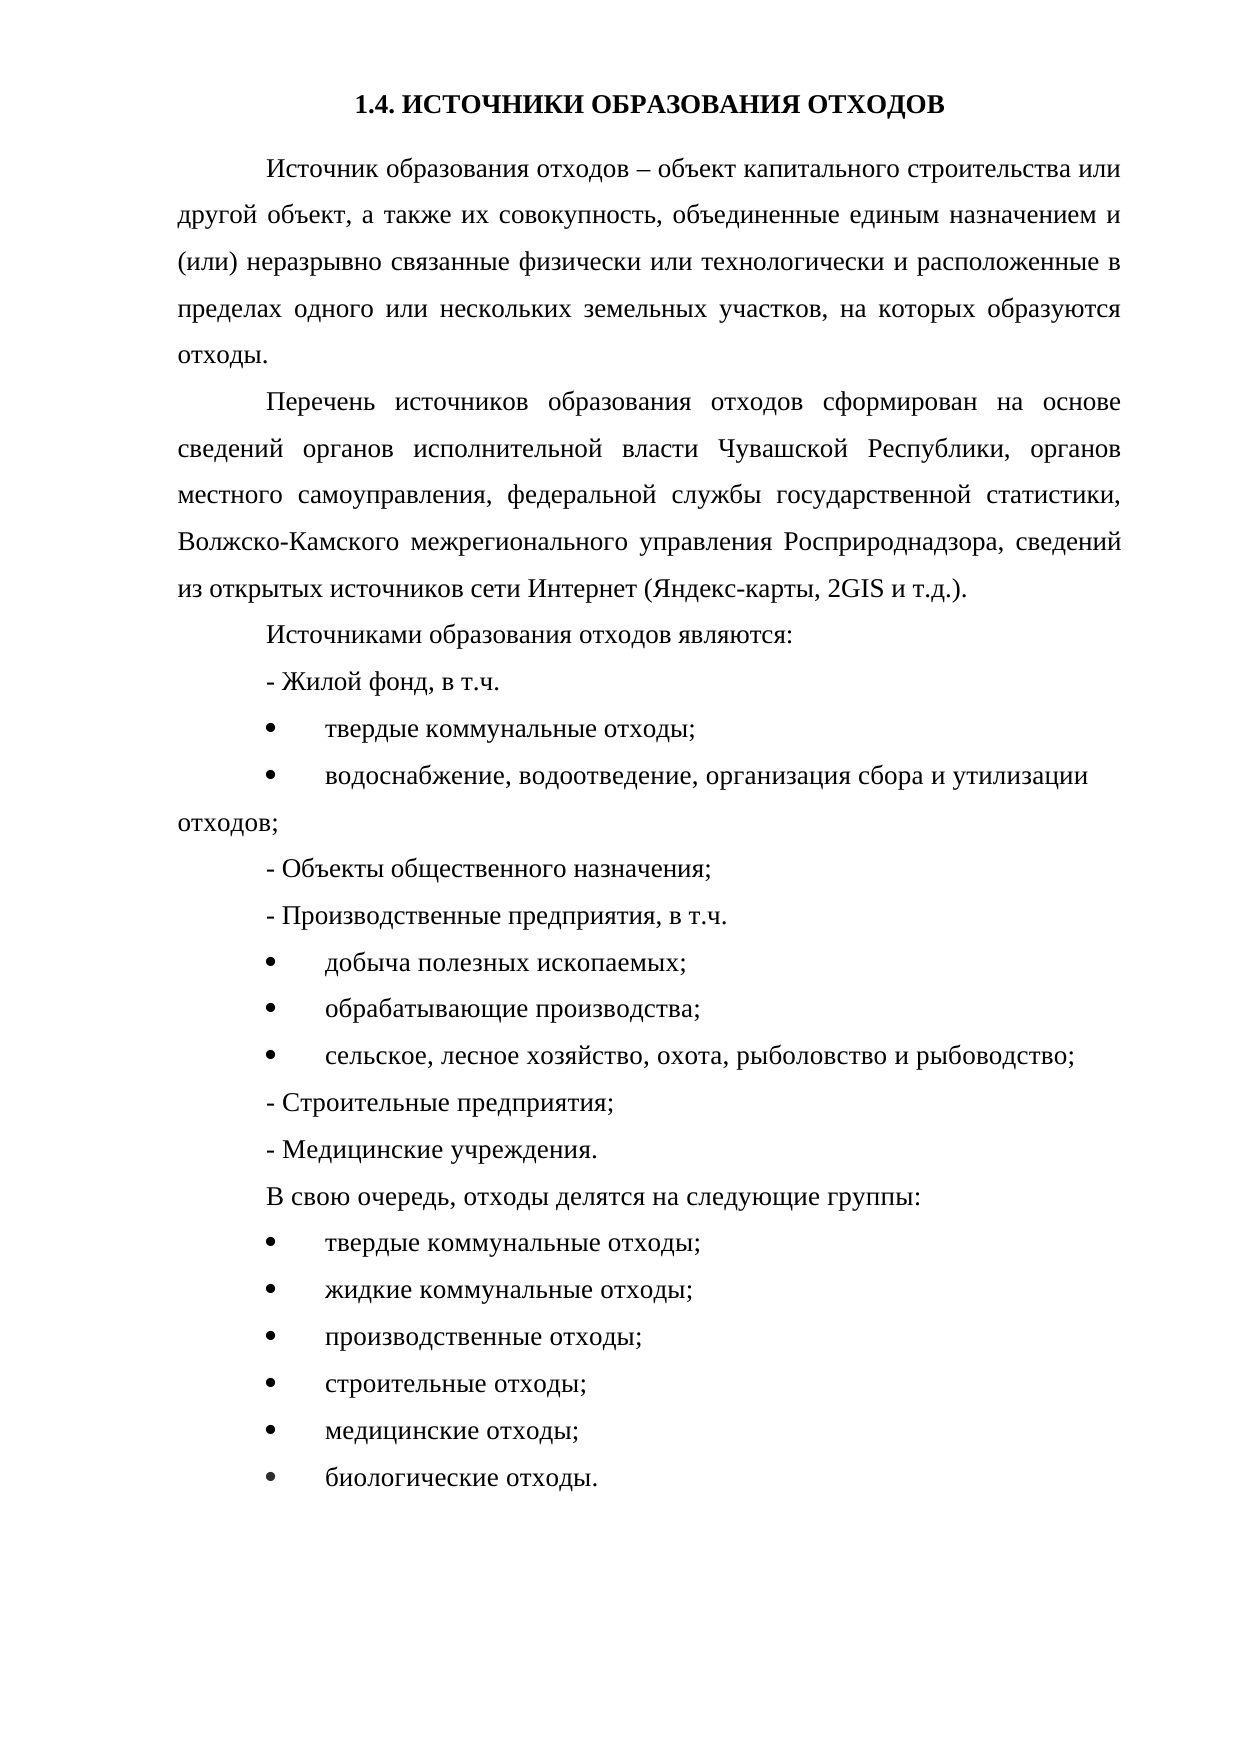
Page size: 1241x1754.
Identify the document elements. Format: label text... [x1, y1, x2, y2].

text Перечень источников образования отходов сформирован на основе сведений органов исполнительной власти Чувашской Республики, органов местного самоуправления, федеральной службы государственной статистики, Волжско-Камского межрегионального управления Росприроднадзора, сведений из открытых источников сети Интернет (Яндекс-карты, 2GIS и т.д.). [177, 385, 1122, 603]
text - Жилой фонд, в т.ч. [177, 665, 1122, 696]
list строительные отходы; [177, 1367, 1122, 1398]
text - Строительные предприятия; [177, 1086, 1122, 1117]
list водоснабжение, водоотведение, организация сбора и утилизации отходов; [177, 759, 1122, 837]
list медицинские отходы; [177, 1414, 1122, 1445]
list жидкие коммунальные отходы; [177, 1273, 1122, 1304]
text - Производственные предприятия, в т.ч. [177, 899, 1122, 930]
list твердые коммунальные отходы; [177, 712, 1122, 743]
list производственные отходы; [177, 1320, 1122, 1351]
text В свою очередь, отходы делятся на следующие группы: [177, 1179, 1122, 1211]
list биологические отходы. [177, 1461, 1122, 1492]
text 1.4. ИСТОЧНИКИ ОБРАЗОВАНИЯ ОТХОДОВ [177, 89, 1122, 120]
list обрабатывающие производства; [177, 992, 1122, 1024]
text Источник образования отходов – объект капитального строительства или другой объект, а также их совокупность, объединенные единым назначением и (или) неразрывно связанные физически или технологически и расположенные в пределах одного или нескольких земельных участков, на которых образуются отходы. [177, 152, 1122, 370]
list твердые коммунальные отходы; [177, 1226, 1122, 1257]
text - Медицинские учреждения. [177, 1133, 1122, 1164]
text Источниками образования отходов являются: [177, 619, 1122, 650]
text - Объекты общественного назначения; [177, 852, 1122, 883]
list добыча полезных ископаемых; [177, 946, 1122, 977]
list сельское, лесное хозяйство, охота, рыболовство и рыбоводство; [177, 1039, 1122, 1071]
